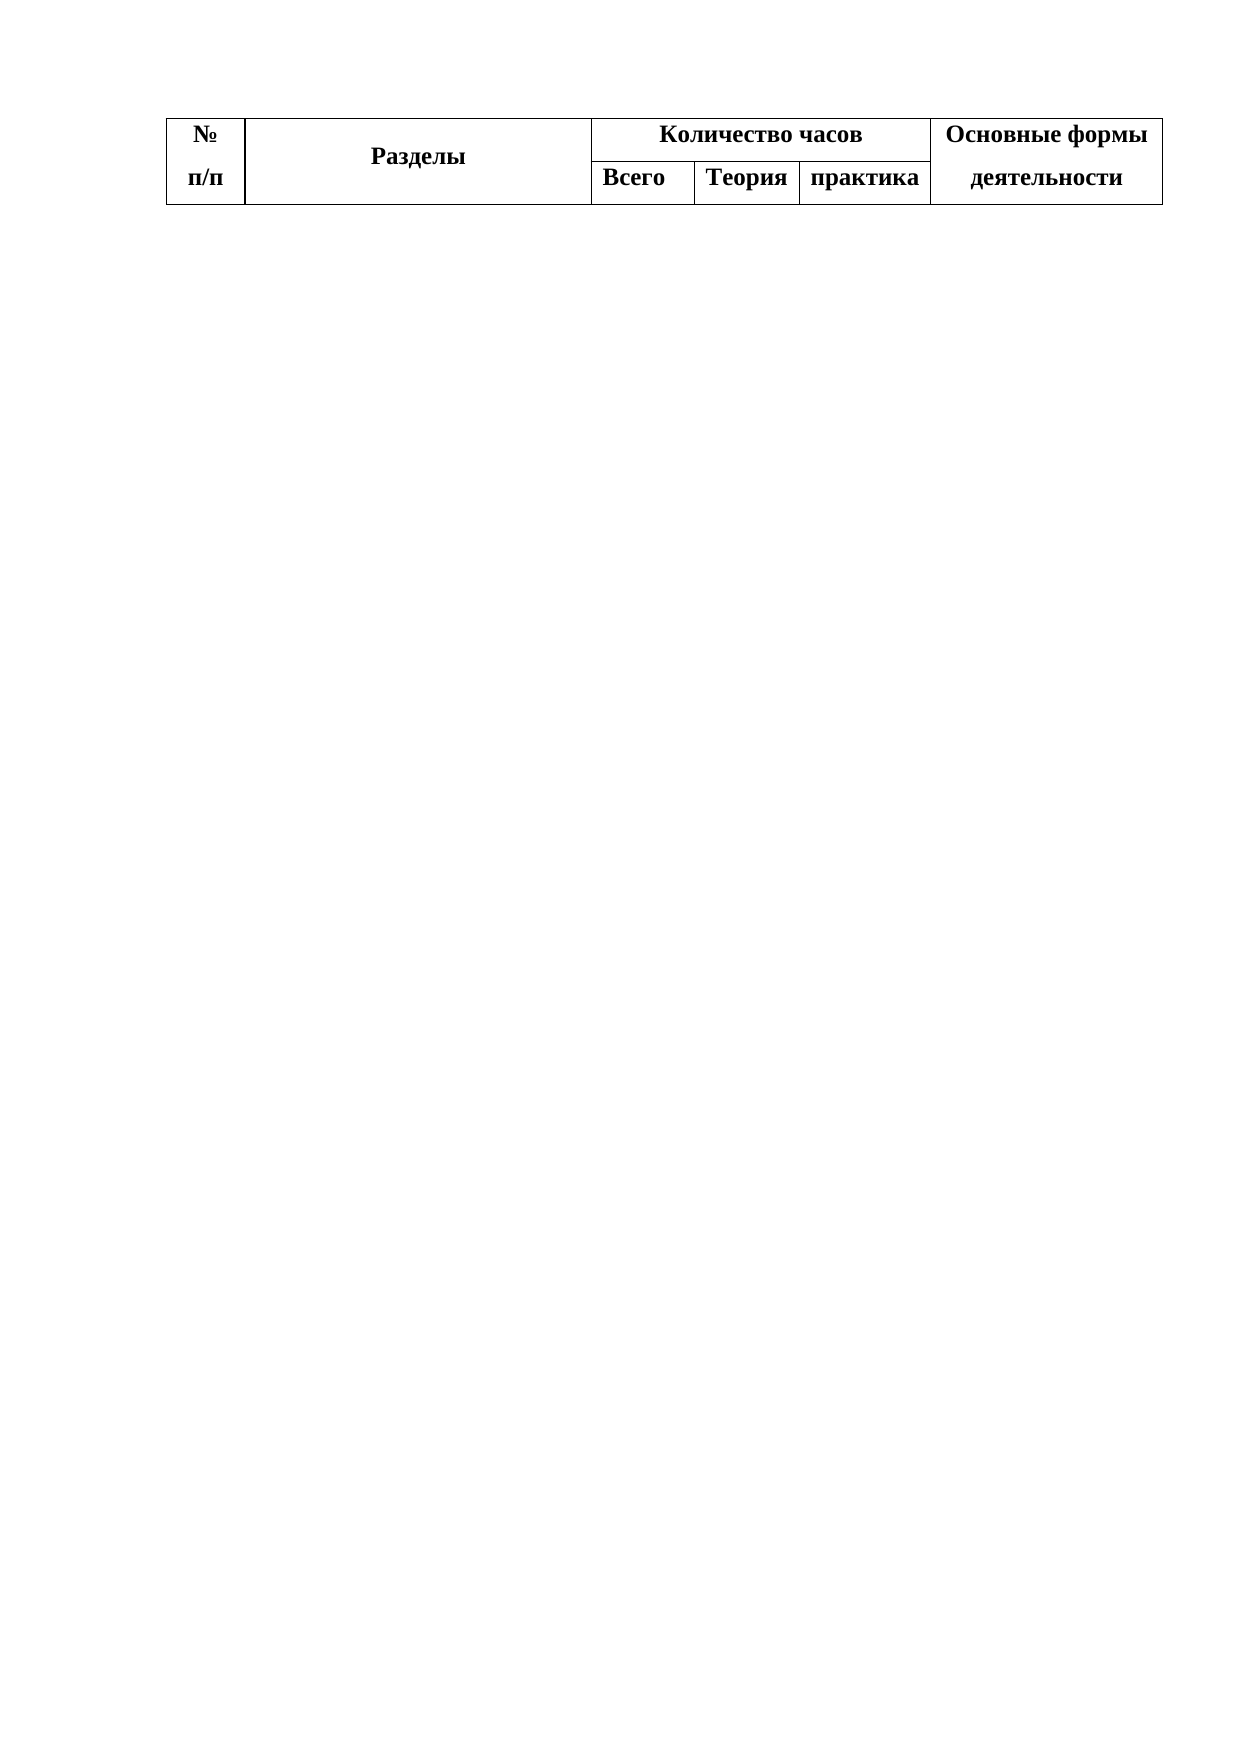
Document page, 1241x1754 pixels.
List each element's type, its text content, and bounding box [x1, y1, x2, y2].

table_header Количество часов [592, 119, 930, 161]
table_cell Теория [695, 162, 799, 204]
table_header Разделы [246, 119, 591, 204]
table_header Основные формы деятельности [931, 119, 1162, 204]
table_cell практика [800, 162, 930, 204]
table_cell Всего [592, 162, 694, 204]
table_header № п/п [167, 119, 244, 204]
